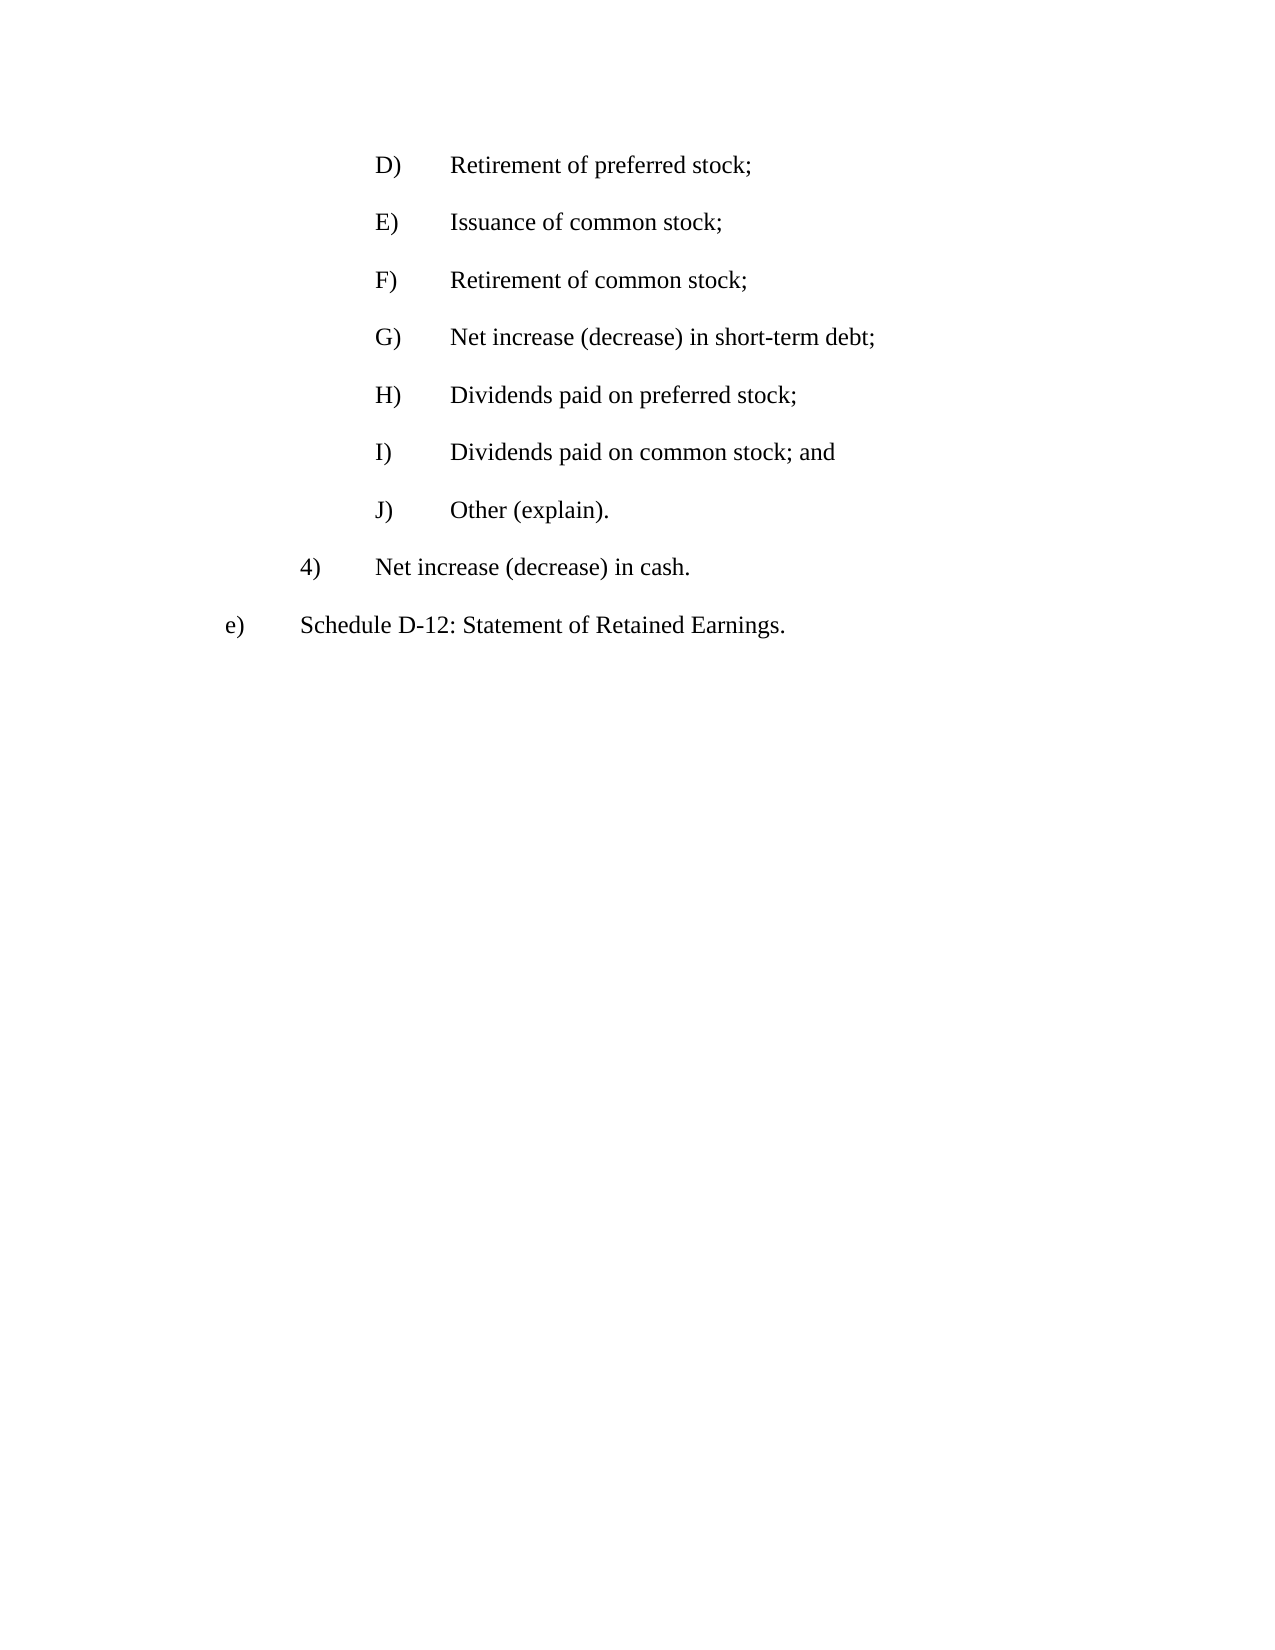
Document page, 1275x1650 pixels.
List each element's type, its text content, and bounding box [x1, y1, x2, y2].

text G) Net increase (decrease) in short-term debt; [300, 322, 1125, 351]
text I) Dividends paid on common stock; and [300, 437, 1125, 466]
text D) Retirement of preferred stock; [300, 150, 1125, 179]
text J) Other (explain). [300, 495, 1125, 524]
text F) Retirement of common stock; [300, 265, 1125, 294]
text E) Issuance of common stock; [300, 207, 1125, 236]
text 4) Net increase (decrease) in cash. [225, 552, 1125, 581]
text e) Schedule D-12: Statement of Retained Earnings. [150, 610, 1125, 639]
text H) Dividends paid on preferred stock; [300, 380, 1125, 409]
